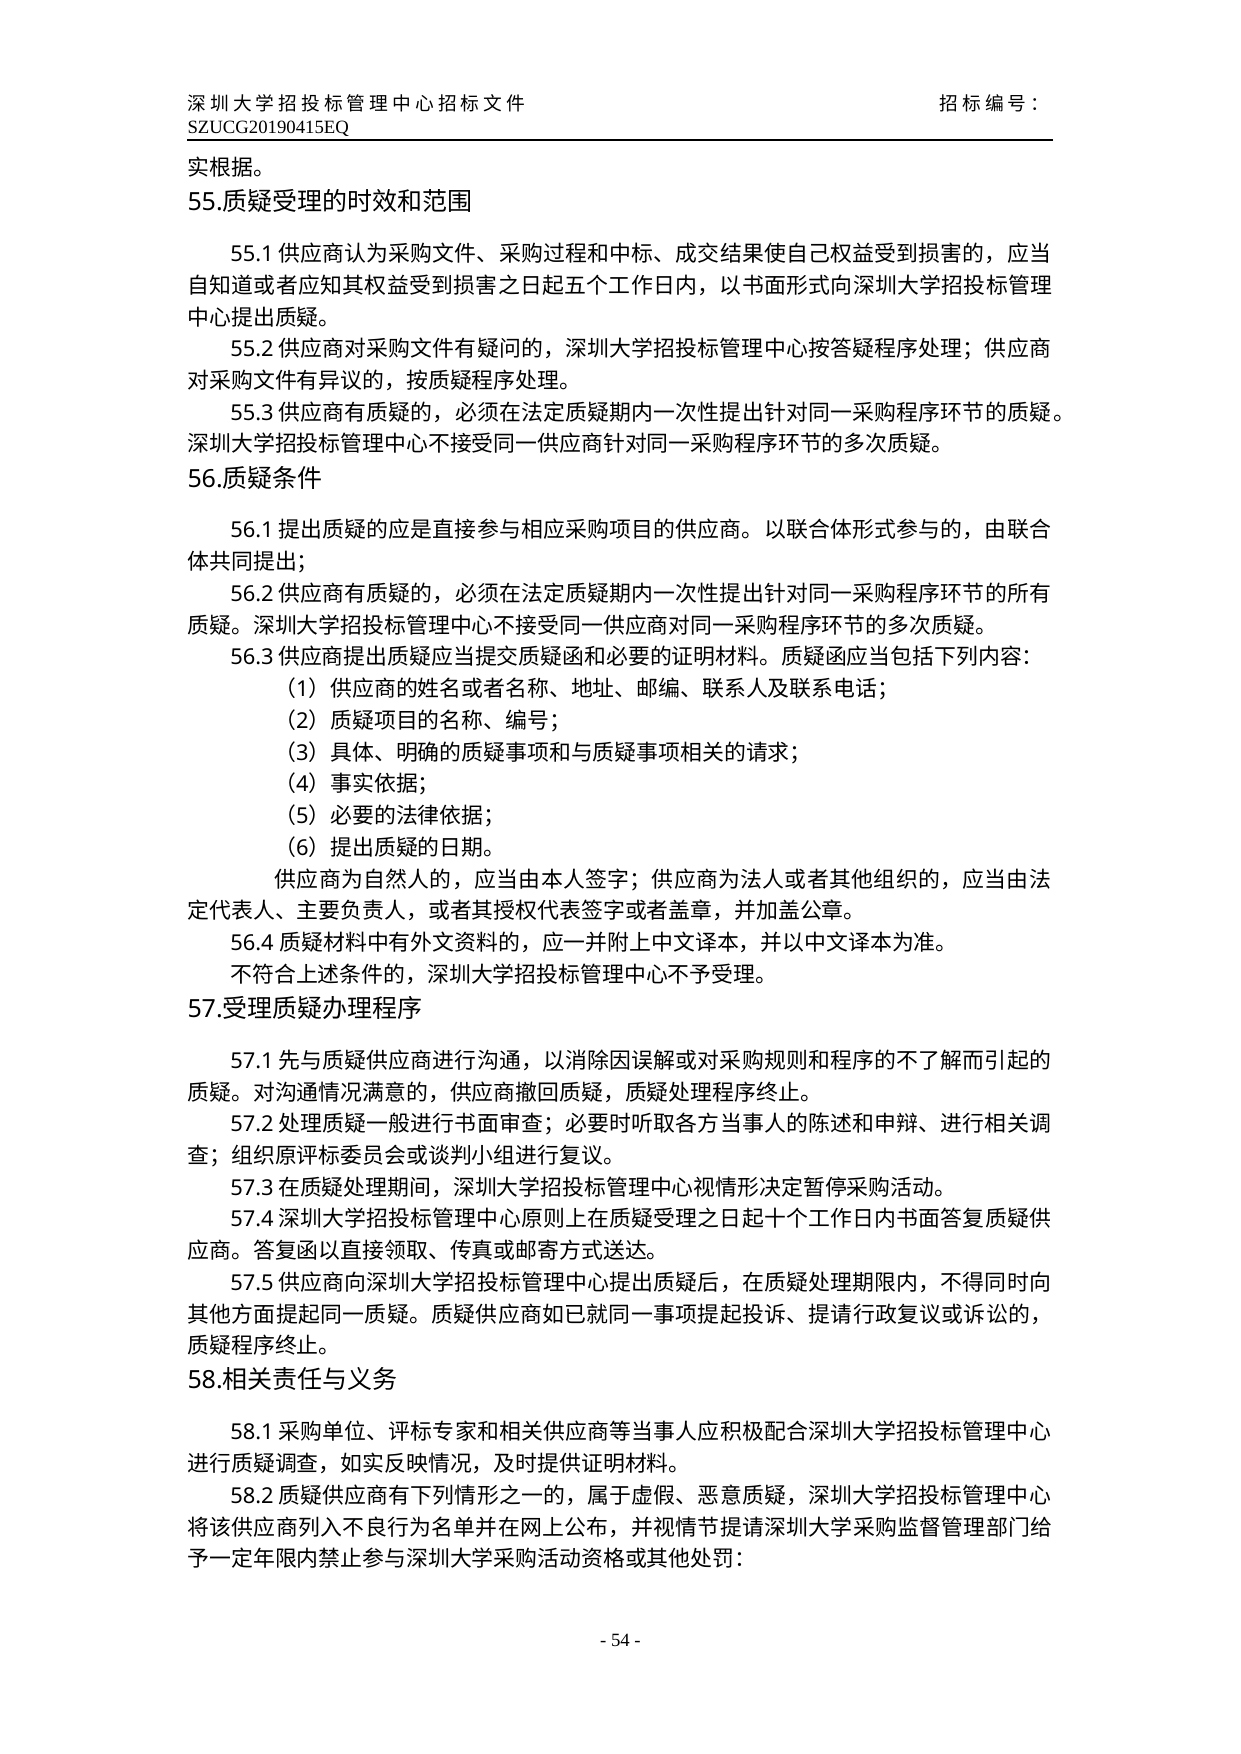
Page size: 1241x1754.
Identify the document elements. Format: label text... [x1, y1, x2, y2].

text 57.受理质疑办理程序 [187, 988, 1053, 1025]
text 57.4深圳大学招投标管理中心原则上在质疑受理之日起十个工作日内书面答复质疑供应商。答复函以直接领取、传真或邮寄方式送达。 [187, 1201, 1053, 1265]
text 58.1采购单位、评标专家和相关供应商等当事人应积极配合深圳大学招投标管理中心进行质疑调查，如实反映情况，及时提供证明材料。 [187, 1414, 1053, 1478]
text 供应商为自然人的，应当由本人签字；供应商为法人或者其他组织的，应当由法定代表人、主要负责人，或者其授权代表签字或者盖章，并加盖公章。 [187, 862, 1053, 925]
text 58.相关责任与义务 [187, 1360, 1053, 1396]
text 56.3供应商提出质疑应当提交质疑函和必要的证明材料。质疑函应当包括下列内容： [187, 639, 1053, 671]
text （3）具体、明确的质疑事项和与质疑事项相关的请求； [187, 734, 1053, 766]
text 55.2供应商对采购文件有疑问的，深圳大学招投标管理中心按答疑程序处理；供应商对采购文件有异议的，按质疑程序处理。 [187, 331, 1053, 394]
text （2）质疑项目的名称、编号； [187, 703, 1053, 734]
text 56.1提出质疑的应是直接参与相应采购项目的供应商。以联合体形式参与的，由联合体共同提出； [187, 512, 1053, 576]
text （1）供应商的姓名或者名称、地址、邮编、联系人及联系电话； [187, 671, 1053, 703]
text 55.质疑受理的时效和范围 [187, 182, 1053, 218]
text 57.1先与质疑供应商进行沟通，以消除因误解或对采购规则和程序的不了解而引起的质疑。对沟通情况满意的，供应商撤回质疑，质疑处理程序终止。 [187, 1043, 1053, 1106]
text 55.3供应商有质疑的，必须在法定质疑期内一次性提出针对同一采购程序环节的质疑。深圳大学招投标管理中心不接受同一供应商针对同一采购程序环节的多次质疑。 [187, 394, 1053, 458]
text 55.1供应商认为采购文件、采购过程和中标、成交结果使自己权益受到损害的，应当自知道或者应知其权益受到损害之日起五个工作日内，以书面形式向深圳大学招投标管理中心提出质疑。 [187, 236, 1053, 331]
text （5）必要的法律依据； [187, 798, 1053, 830]
text 57.5供应商向深圳大学招投标管理中心提出质疑后，在质疑处理期限内，不得同时向其他方面提起同一质疑。质疑供应商如已就同一事项提起投诉、提请行政复议或诉讼的，质疑程序终止。 [187, 1265, 1053, 1360]
text 58.2质疑供应商有下列情形之一的，属于虚假、恶意质疑，深圳大学招投标管理中心将该供应商列入不良行为名单并在网上公布，并视情节提请深圳大学采购监督管理部门给予一定年限内禁止参与深圳大学采购活动资格或其他处罚： [187, 1478, 1053, 1573]
text 不符合上述条件的，深圳大学招投标管理中心不予受理。 [187, 957, 1053, 988]
text 57.3在质疑处理期间，深圳大学招投标管理中心视情形决定暂停采购活动。 [187, 1170, 1053, 1201]
text 56.2供应商有质疑的，必须在法定质疑期内一次性提出针对同一采购程序环节的所有质疑。深圳大学招投标管理中心不接受同一供应商对同一采购程序环节的多次质疑。 [187, 576, 1053, 639]
text 56.质疑条件 [187, 458, 1053, 494]
text （6）提出质疑的日期。 [187, 830, 1053, 862]
text 56.4 质疑材料中有外文资料的，应一并附上中文译本，并以中文译本为准。 [187, 925, 1053, 957]
text （4）事实依据； [187, 766, 1053, 798]
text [187, 150, 1053, 182]
text 57.2处理质疑一般进行书面审查；必要时听取各方当事人的陈述和申辩、进行相关调查；组织原评标委员会或谈判小组进行复议。 [187, 1106, 1053, 1170]
